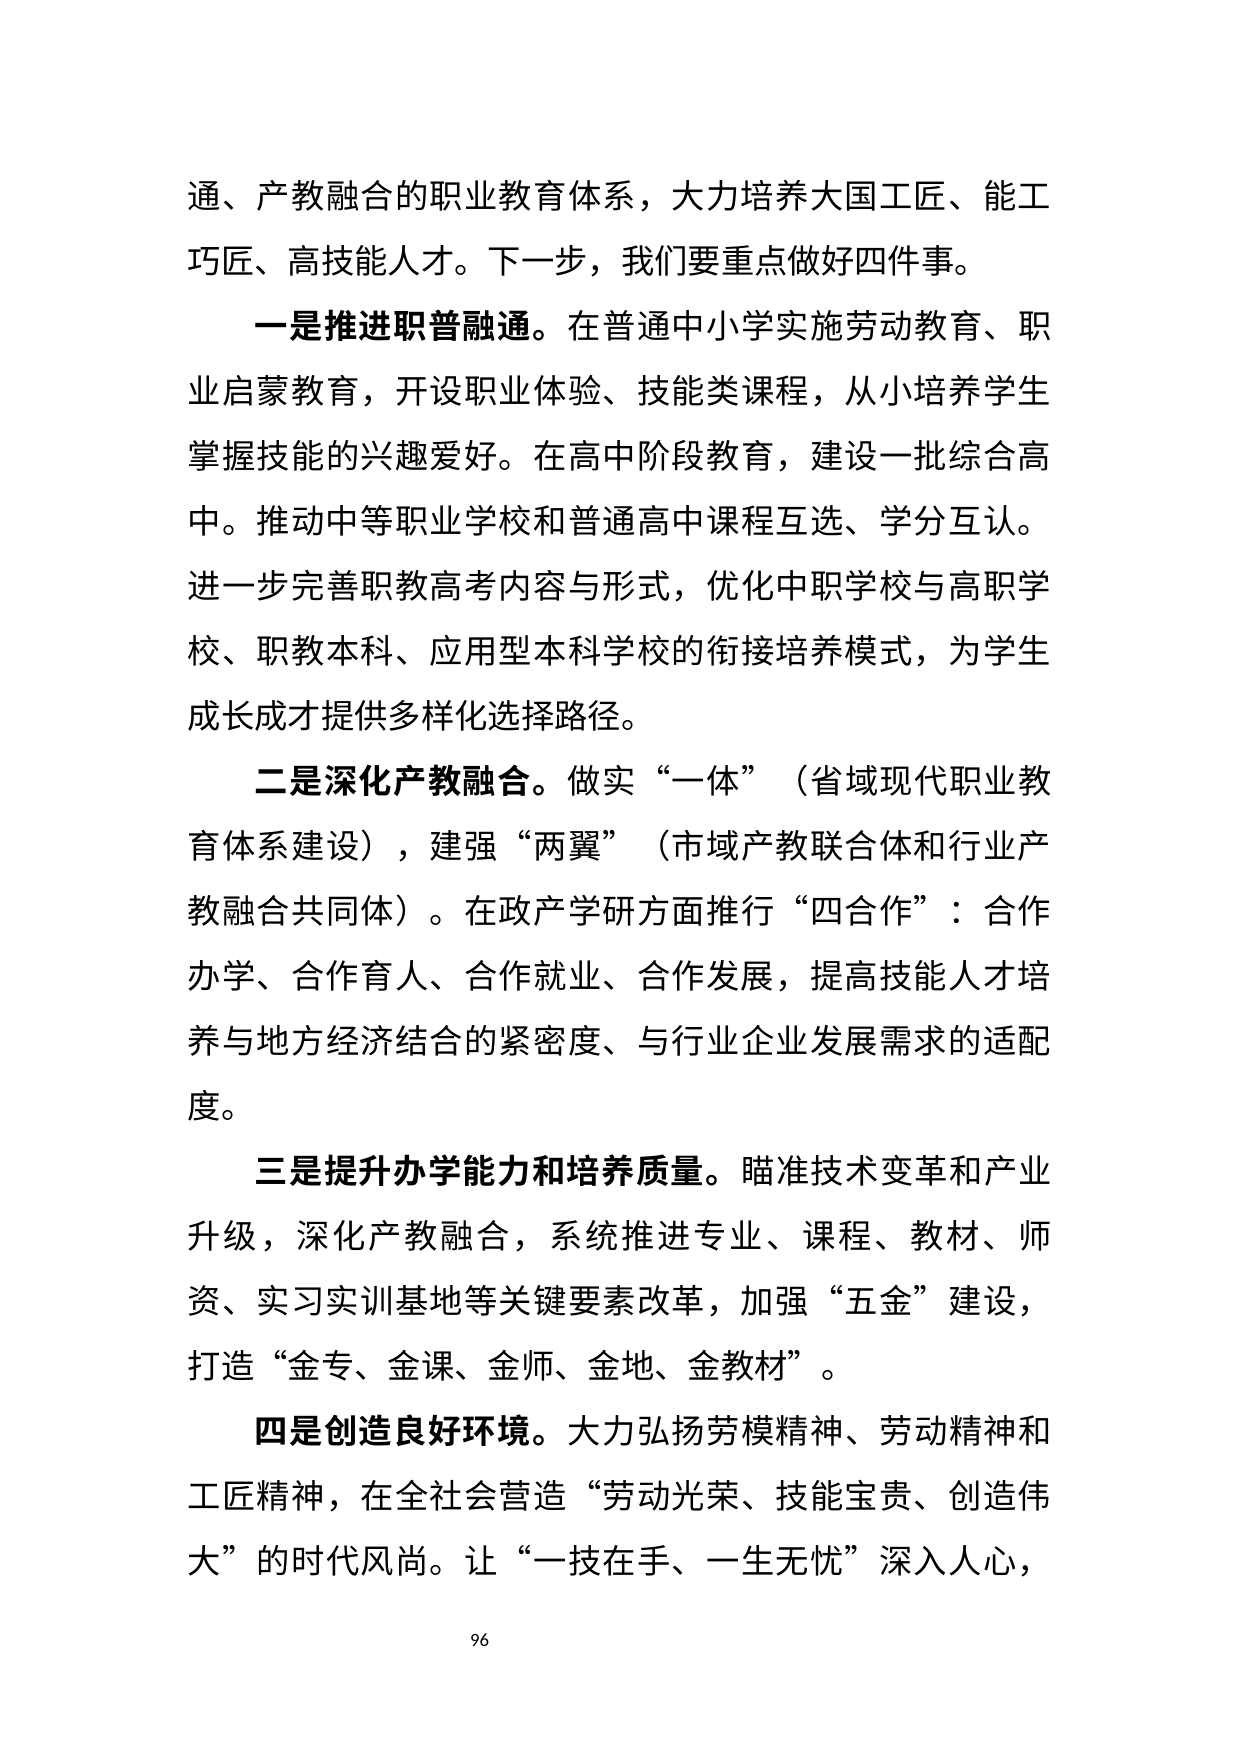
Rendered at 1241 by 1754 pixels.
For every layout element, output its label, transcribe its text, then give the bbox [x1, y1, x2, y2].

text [187, 1397, 1053, 1592]
text 一是推进职普融通。在普通中小学实施劳动教育、职业启蒙教育，开设职业体验、技能类课程，从小培养学生掌握技能的兴趣爱好。在高中阶段教育，建设一批综合高中。推动中等职业学校和普通高中课程互选、学分互认。进一步完善职教高考内容与形式，优化中职学校与高职学校、职教本科、应用型本科学校的衔接培养模式，为学生成长成才提供多样化选择路径。 [187, 292, 1053, 747]
text 三是提升办学能力和培养质量。瞄准技术变革和产业升级，深化产教融合，系统推进专业、课程、教材、师资、实习实训基地等关键要素改革，加强“五金”建设，打造“金专、金课、金师、金地、金教材”。 [187, 1137, 1053, 1397]
text 二是深化产教融合。做实“一体”（省域现代职业教育体系建设），建强“两翼”（市域产教联合体和行业产教融合共同体）。在政产学研方面推行“四合作”：合作办学、合作育人、合作就业、合作发展，提高技能人才培养与地方经济结合的紧密度、与行业企业发展需求的适配度。 [187, 747, 1053, 1137]
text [187, 162, 1053, 292]
